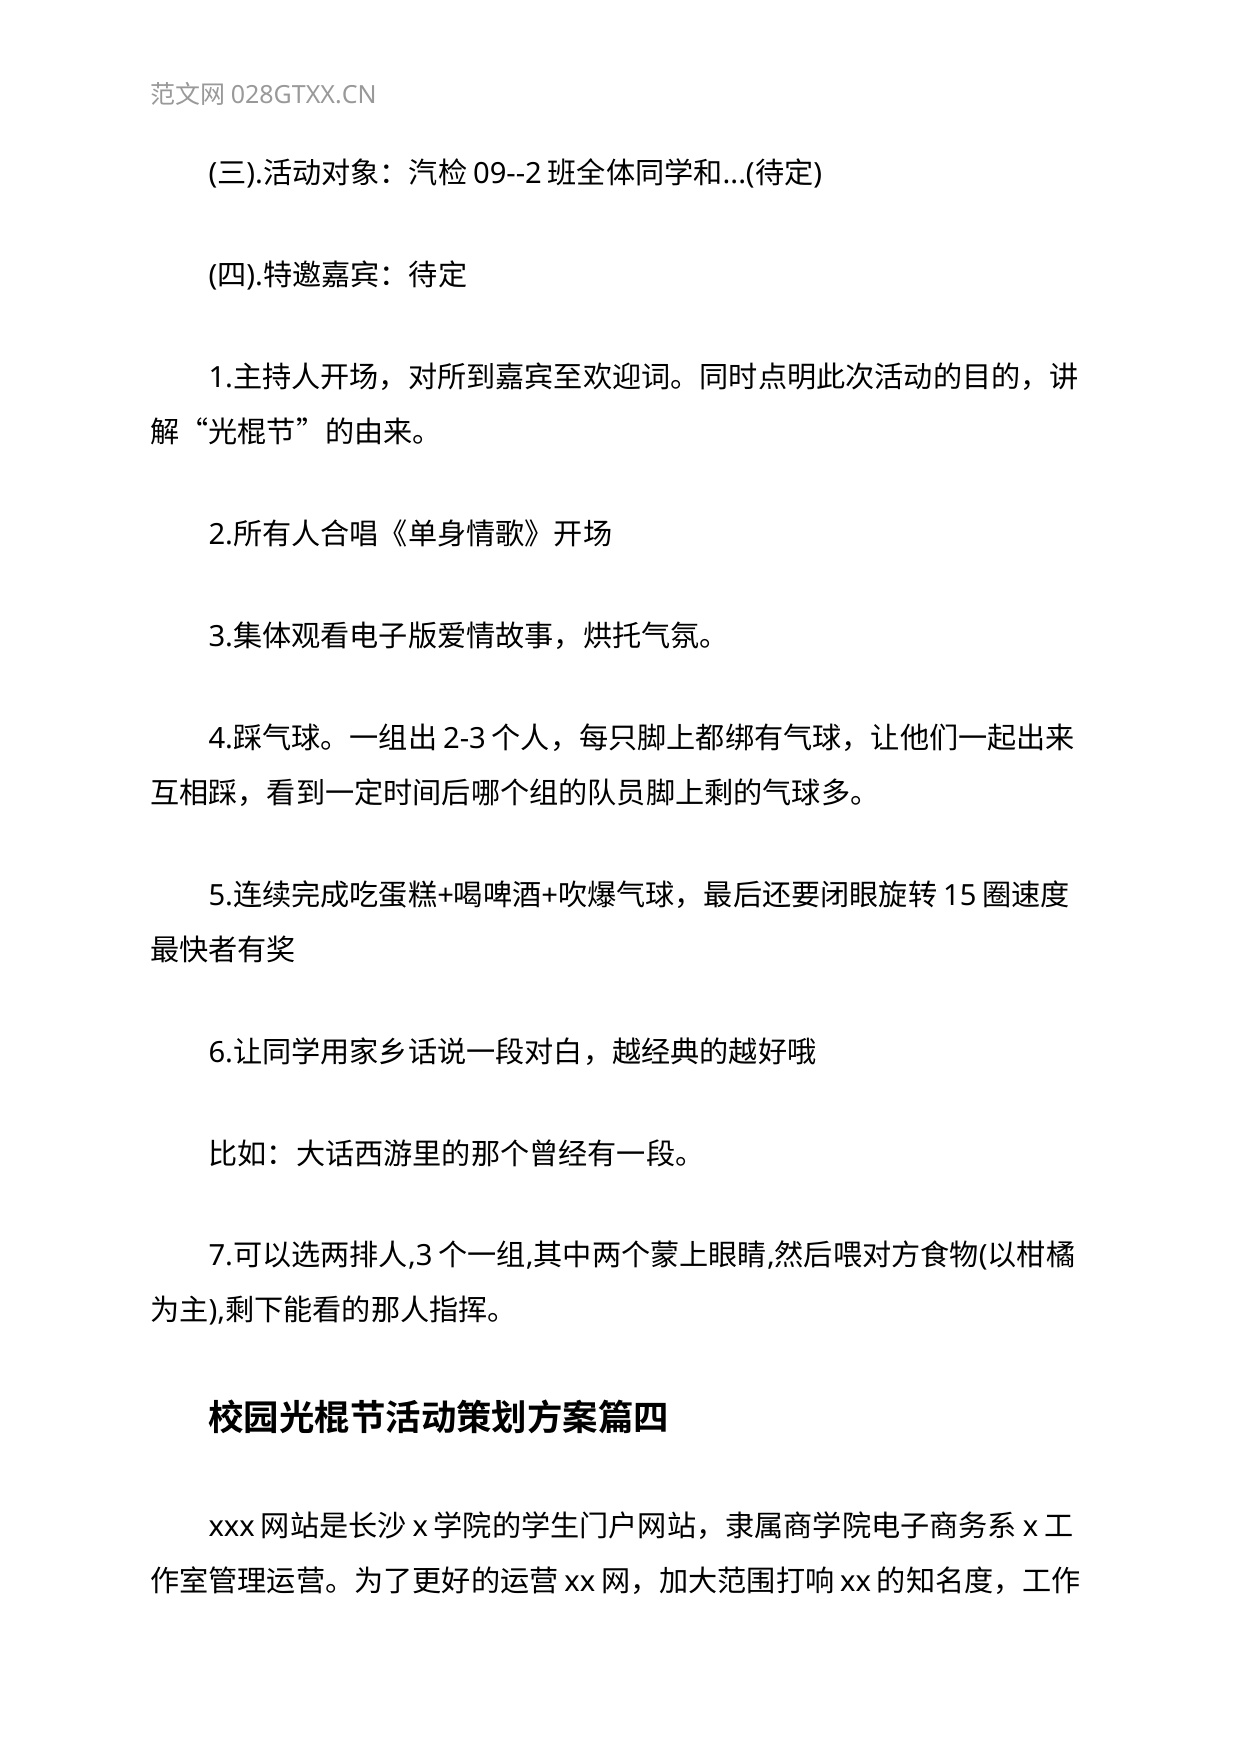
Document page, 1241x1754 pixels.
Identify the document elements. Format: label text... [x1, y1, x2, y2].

text 5.连续完成吃蛋糕+喝啤酒+吹爆气球，最后还要闭眼旋转15圈速度最快者有奖 [150, 871, 1090, 969]
text 2.所有人合唱《单身情歌》开场 [150, 511, 1090, 553]
text 比如：大话西游里的那个曾经有一段。 [150, 1130, 1090, 1172]
text 4.踩气球。一组出2-3个人，每只脚上都绑有气球，让他们一起出来互相踩，看到一定时间后哪个组的队员脚上剩的气球多。 [150, 715, 1090, 812]
text 6.让同学用家乡话说一段对白，越经典的越好哦 [150, 1028, 1090, 1071]
text 3.集体观看电子版爱情故事，烘托气氛。 [150, 613, 1090, 655]
text 7.可以选两排人,3个一组,其中两个蒙上眼睛,然后喂对方食物(以柑橘为主),剩下能看的那人指挥。 [150, 1232, 1090, 1329]
text 1.主持人开场，对所到嘉宾至欢迎词。同时点明此次活动的目的，讲解“光棍节”的由来。 [150, 354, 1090, 451]
text 校园光棍节活动策划方案篇四 [150, 1389, 1090, 1440]
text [150, 1502, 1090, 1600]
text (四).特邀嘉宾：待定 [150, 252, 1090, 294]
text (三).活动对象：汽检09--2班全体同学和...(待定) [150, 150, 1090, 192]
